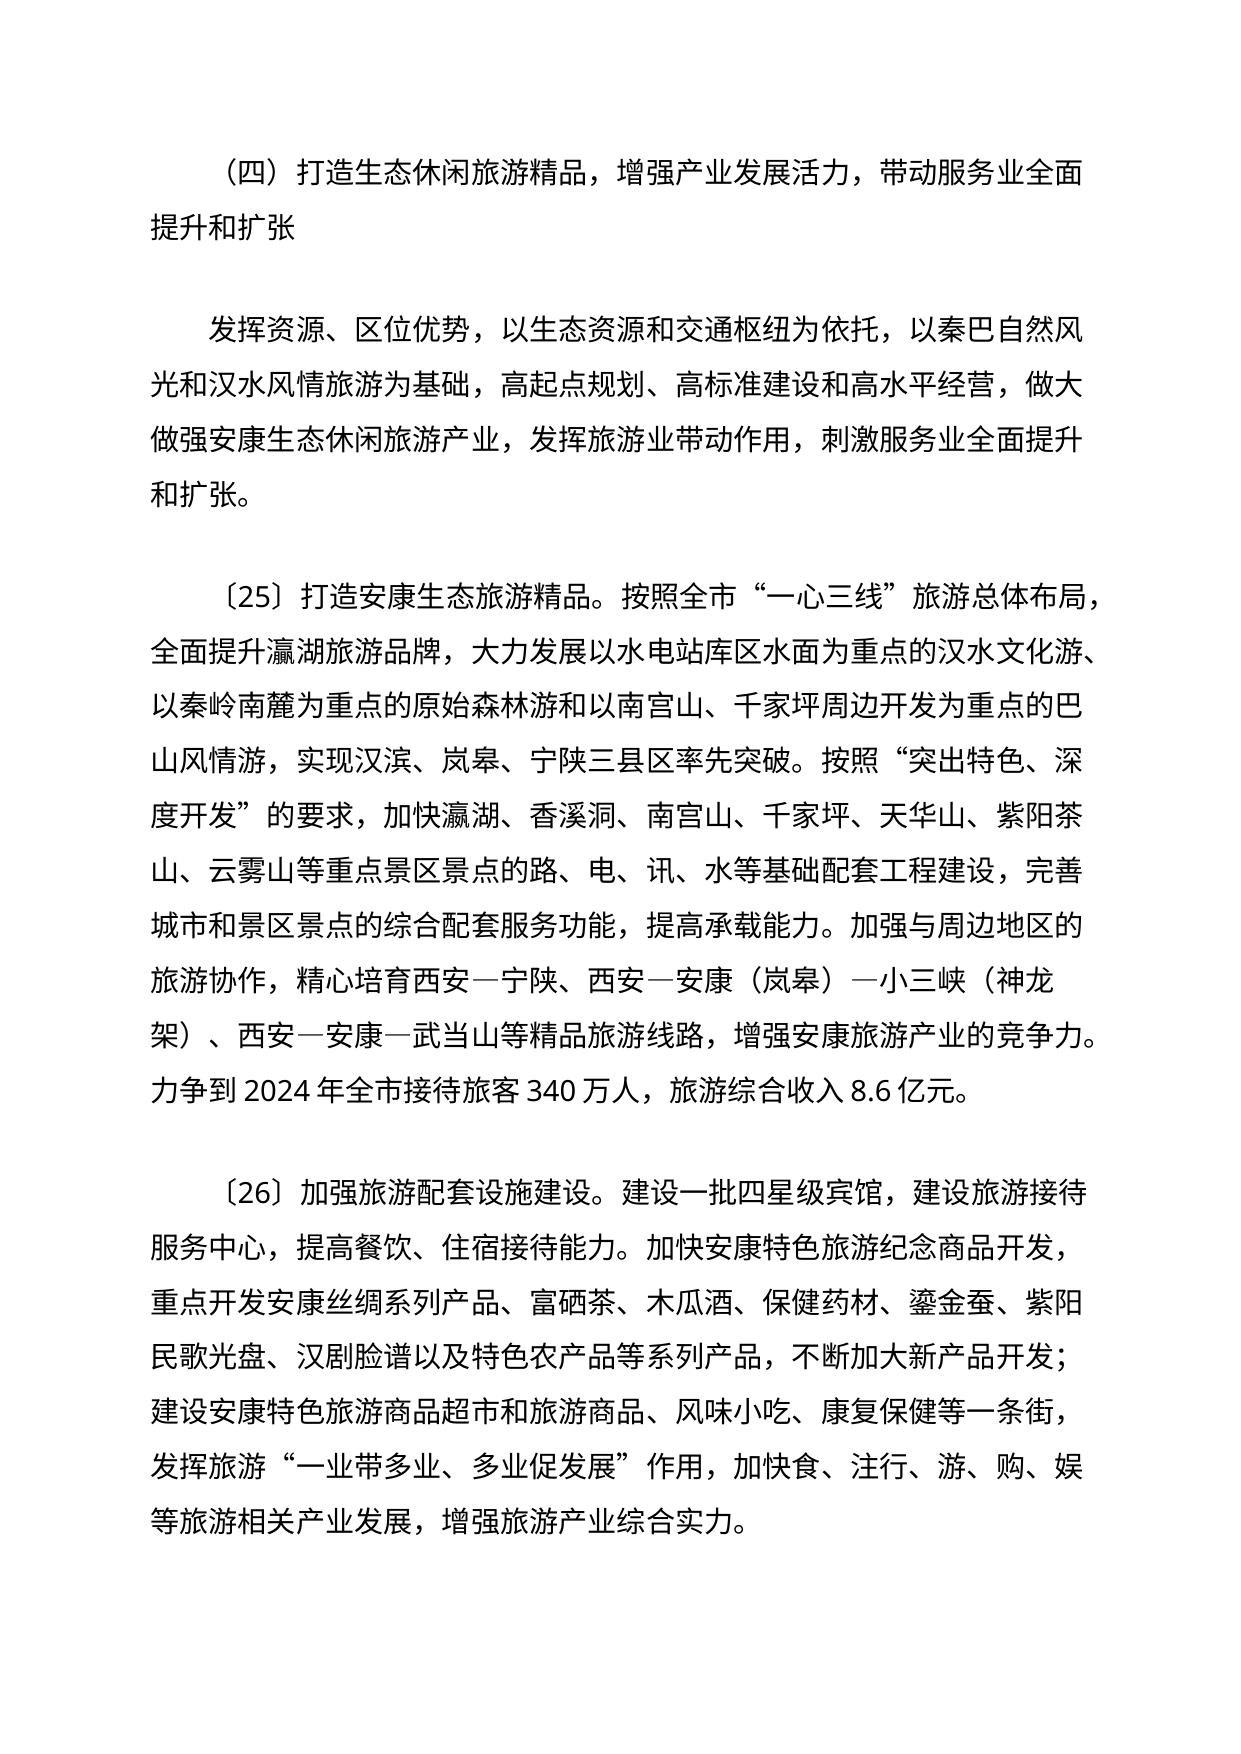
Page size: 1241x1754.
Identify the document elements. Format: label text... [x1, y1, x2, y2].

text 发挥资源、区位优势，以生态资源和交通枢纽为依托，以秦巴自然风光和汉水风情旅游为基础，高起点规划、高标准建设和高水平经营，做大做强安康生态休闲旅游产业，发挥旅游业带动作用，刺激服务业全面提升和扩张。 [150, 307, 1090, 514]
text 〔26〕加强旅游配套设施建设。建设一批四星级宾馆，建设旅游接待服务中心，提高餐饮、住宿接待能力。加快安康特色旅游纪念商品开发，重点开发安康丝绸系列产品、富硒茶、木瓜酒、保健药材、鎏金蚕、紫阳民歌光盘、汉剧脸谱以及特色农产品等系列产品，不断加大新产品开发；建设安康特色旅游商品超市和旅游商品、风味小吃、康复保健等一条街，发挥旅游“一业带多业、多业促发展”作用，加快食、注行、游、购、娱等旅游相关产业发展，增强旅游产业综合实力。 [150, 1169, 1090, 1541]
text 〔25〕打造安康生态旅游精品。按照全市“一心三线”旅游总体布局，全面提升灜湖旅游品牌，大力发展以水电站库区水面为重点的汉水文化游、以秦岭南麓为重点的原始森林游和以南宫山、千家坪周边开发为重点的巴山风情游，实现汉滨、岚皋、宁陕三县区率先突破。按照“突出特色、深度开发”的要求，加快瀛湖、香溪洞、南宫山、千家坪、天华山、紫阳茶山、云雾山等重点景区景点的路、电、讯、水等基础配套工程建设，完善城市和景区景点的综合配套服务功能，提高承载能力。加强与周边地区的旅游协作，精心培育西安—宁陕、西安—安康（岚皋）—小三峡（神龙架）、西安—安康—武当山等精品旅游线路，增强安康旅游产业的竞争力。力争到2024年全市接待旅客340万人，旅游综合收入8.6亿元。 [150, 573, 1090, 1110]
text （四）打造生态休闲旅游精品，增强产业发展活力，带动服务业全面提升和扩张 [150, 150, 1090, 247]
